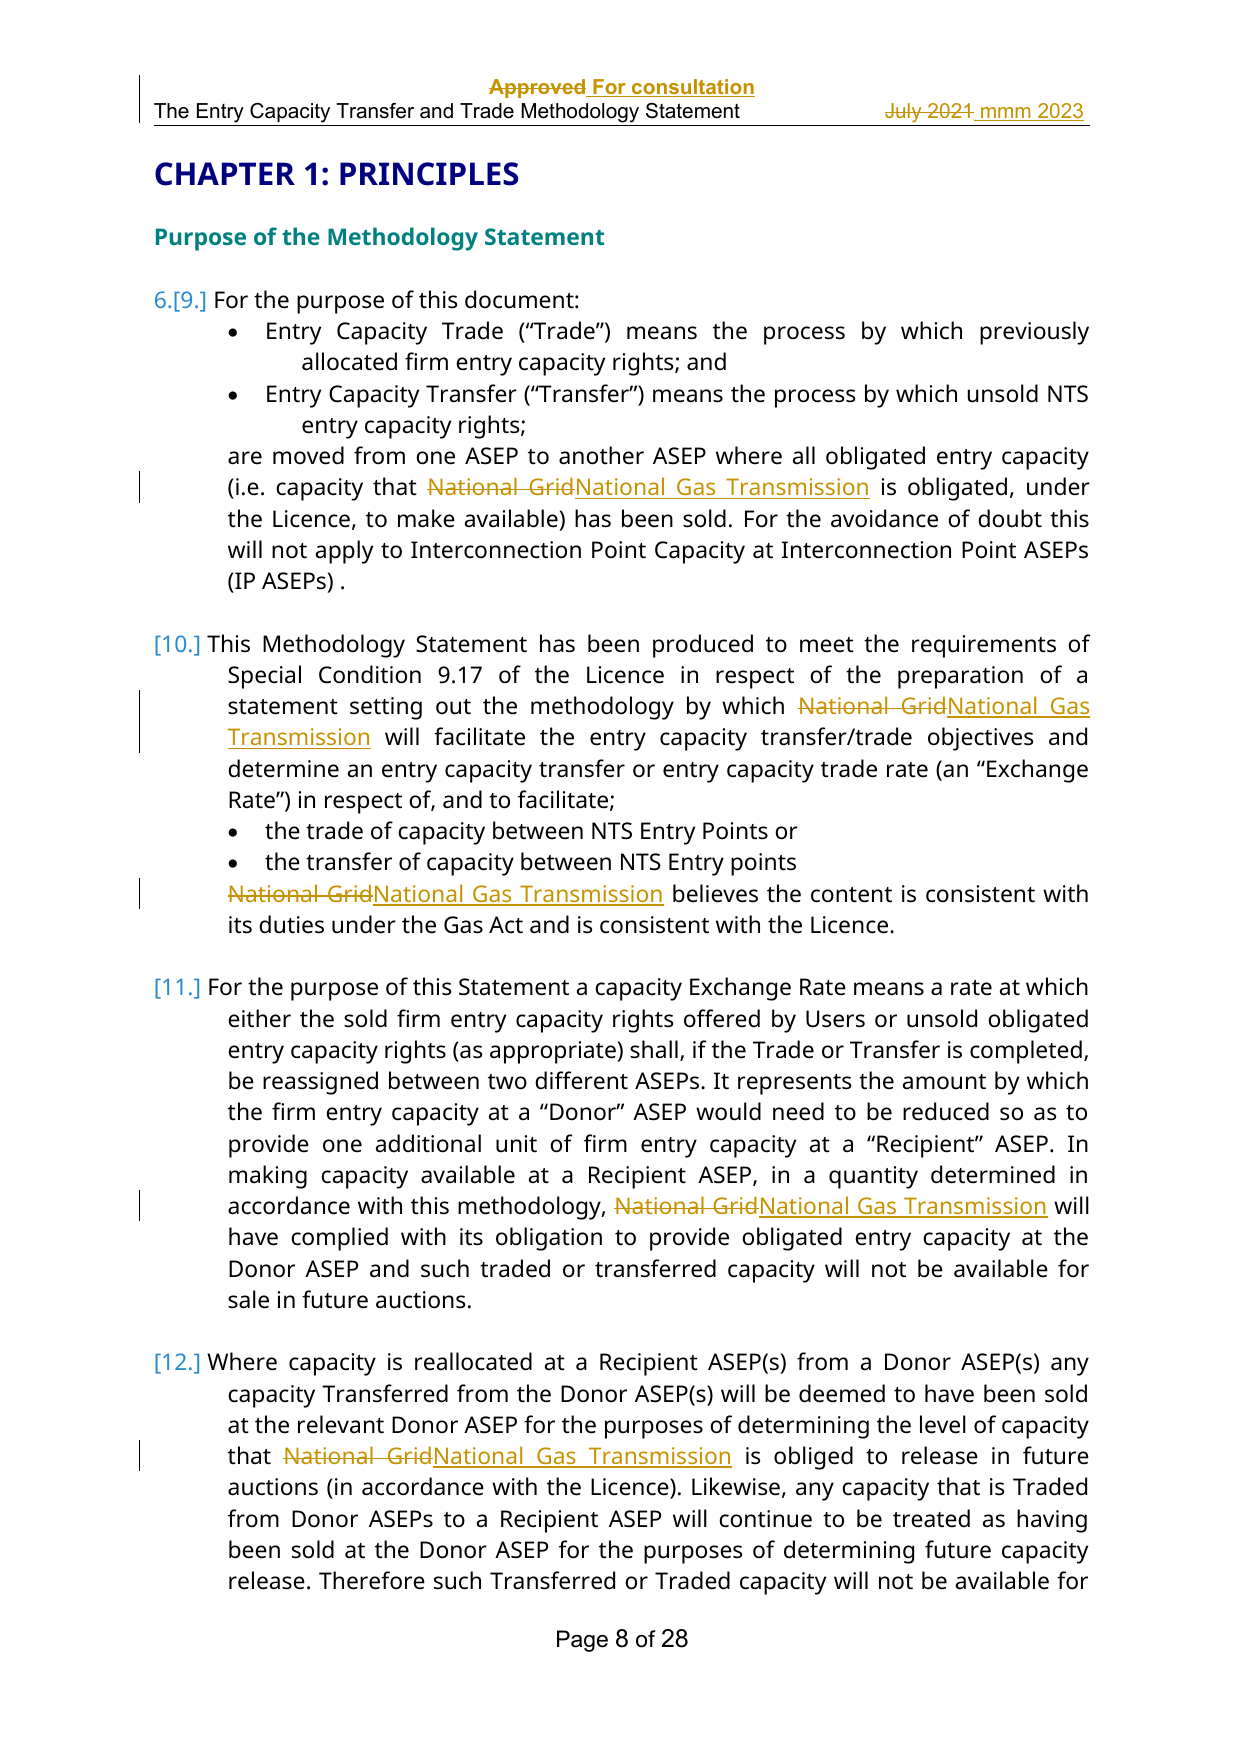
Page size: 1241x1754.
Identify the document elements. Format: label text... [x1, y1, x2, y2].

text believes the content is consistent with its duties under the Gas Act and is consistent with the Licence. [227, 878, 1090, 940]
list For the purpose of this Statement a capacity Exchange Rate means a rate at which either the sold firm entry capacity rights offered by Users or unsold obligated entry capacity rights (as appropriate) shall, if the Trade or Transfer is completed, be reassigned between two different ASEPs. It represents the amount by which the firm entry capacity at a “Donor” ASEP would need to be reduced so as to provide one additional unit of firm entry capacity at a “Recipient” ASEP. In making capacity available at a Recipient ASEP, in a quantity determined in accordance with this methodology, will have complied with its obligation to provide obligated entry capacity at the Donor ASEP and such traded or transferred capacity will not be available for sale in future auctions. [153, 971, 1090, 1315]
list Entry Capacity Trade (“Trade”) means the process by which previously allocated firm entry capacity rights; and [227, 315, 1090, 378]
list This Methodology Statement has been produced to meet the requirements of Special Condition 9.17 of the Licence in respect of the preparation of a statement setting out the methodology by which will facilitate the entry capacity transfer/trade objectives and determine an entry capacity transfer or entry capacity trade rate (an “Exchange Rate”) in respect of, and to facilitate; [153, 628, 1090, 815]
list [153, 1346, 1090, 1596]
list For the purpose of this document: [153, 284, 1090, 315]
subtitle Purpose of the Methodology Statement [153, 221, 1090, 253]
list the transfer of capacity between NTS Entry points [227, 846, 1090, 878]
list the trade of capacity between NTS Entry Points or [227, 815, 1090, 846]
text are moved from one ASEP to another ASEP where all obligated entry capacity (i.e. capacity that is obligated, under the Licence, to make available) has been sold. For the avoidance of doubt this will not apply to Interconnection Point Capacity at Interconnection Point ASEPs (IP ASEPs) . [227, 440, 1090, 596]
subtitle CHAPTER 1: PRINCIPLES [153, 152, 1090, 195]
list Entry Capacity Transfer (“Transfer”) means the process by which unsold NTS entry capacity rights; [227, 378, 1090, 440]
